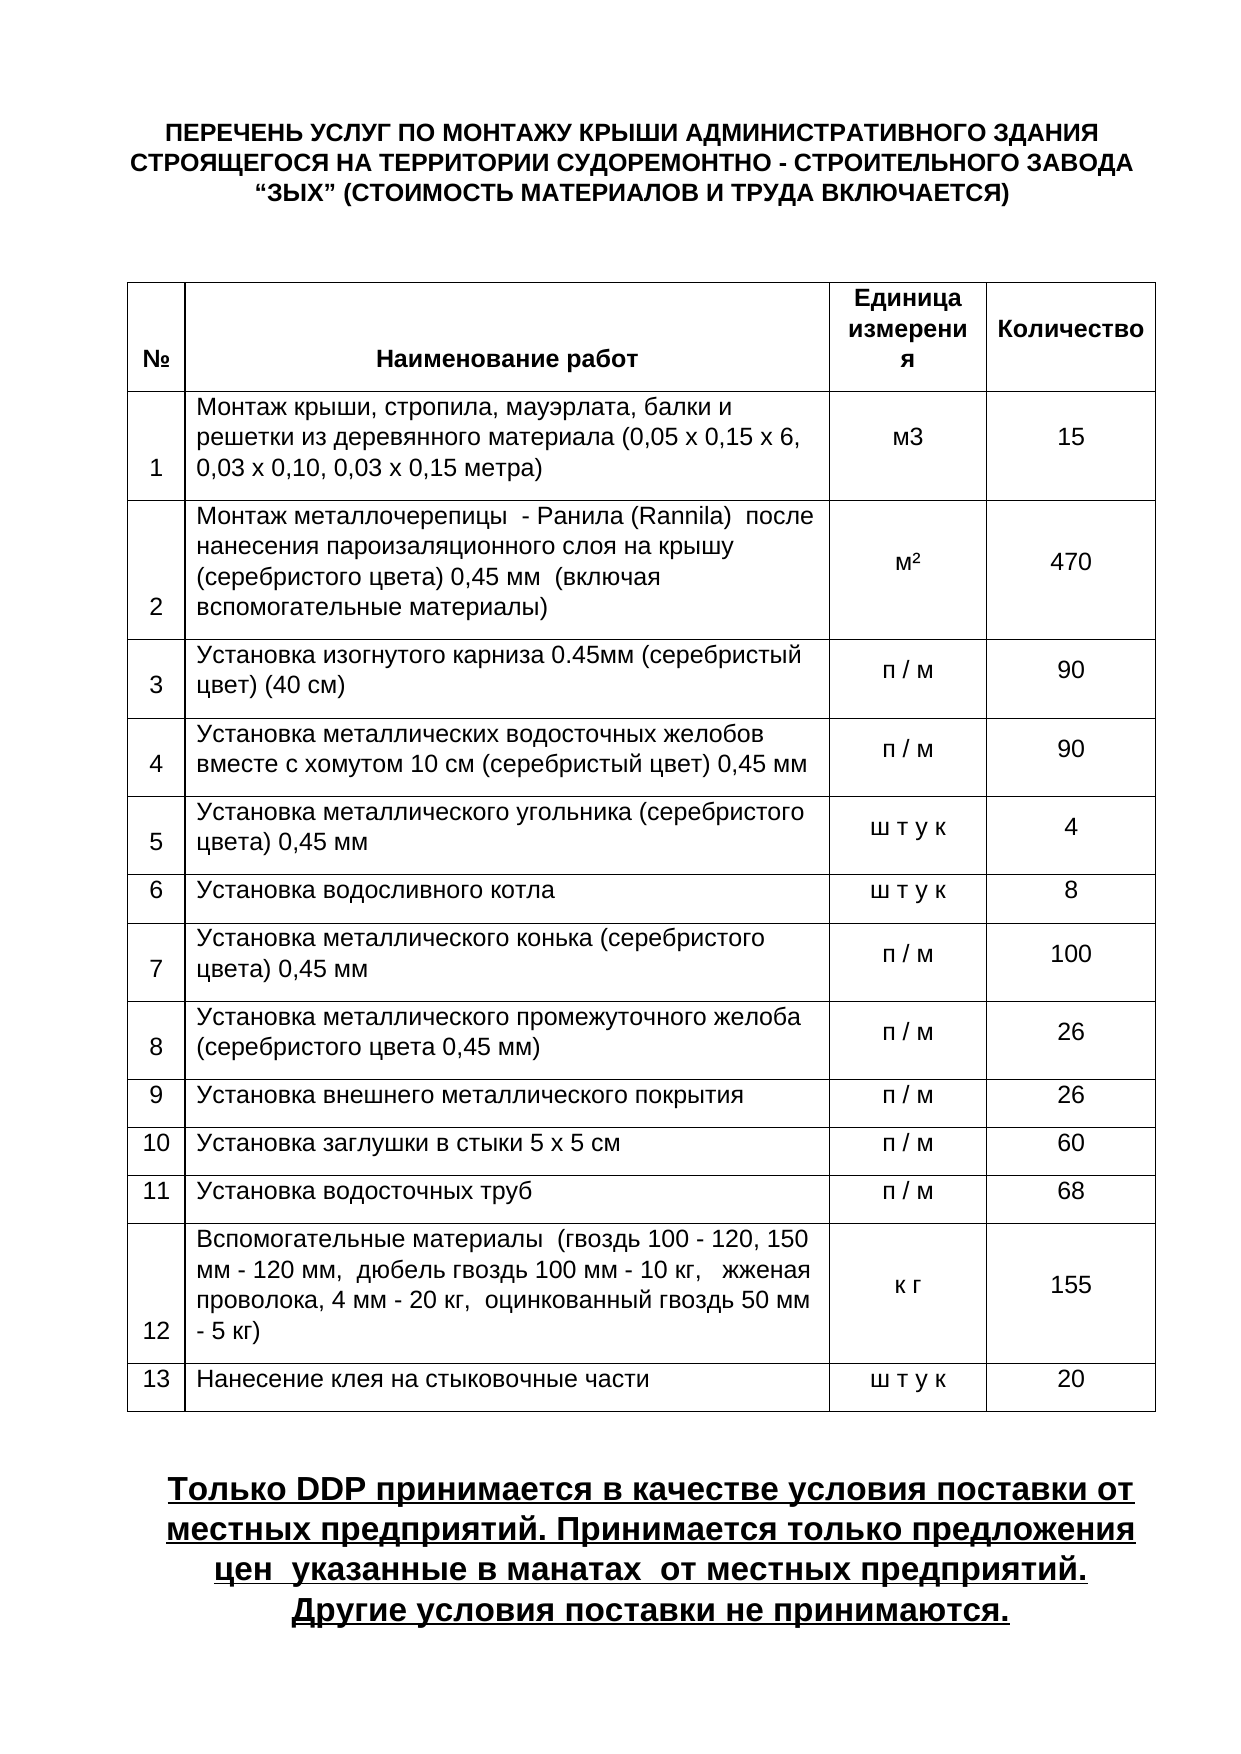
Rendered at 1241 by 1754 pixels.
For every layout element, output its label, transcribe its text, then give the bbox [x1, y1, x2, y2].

table_cell 68 [987, 1176, 1155, 1223]
table_header Наименование работ [186, 283, 829, 391]
table_cell 4 [987, 797, 1155, 874]
table_cell п / м [830, 924, 986, 1001]
table_cell 20 [987, 1364, 1155, 1411]
table_cell 6 [128, 875, 184, 922]
table_cell п / м [830, 1176, 986, 1223]
table_cell 2 [128, 501, 184, 639]
table_cell п / м [830, 1128, 986, 1175]
table_cell 4 [128, 719, 184, 796]
table_header № [128, 283, 184, 391]
table_cell 5 [128, 797, 184, 874]
table_header Единица измерения [830, 283, 986, 391]
table_cell 13 [128, 1364, 184, 1411]
table_cell 8 [128, 1002, 184, 1079]
table_cell 90 [987, 719, 1155, 796]
table_cell 10 [128, 1128, 184, 1175]
table_cell Вспомогательные материалы (гвоздь 100 - 120, 150 мм - 120 мм, дюбель гвоздь 100 мм - 10 кг, жженая проволока, 4 мм - 20 кг, оцинкованный гвоздь 50 мм - 5 кг) [186, 1224, 829, 1363]
table_cell 26 [987, 1002, 1155, 1079]
table_cell п / м [830, 1002, 986, 1079]
table_cell 8 [987, 875, 1155, 922]
table_cell 26 [987, 1080, 1155, 1127]
table_cell п / м [830, 719, 986, 796]
table_cell Установка металлического промежуточного желоба (серебристого цвета 0,45 мм) [186, 1002, 829, 1079]
table_cell Нанесение клея на стыковочные части [186, 1364, 829, 1411]
table_cell 15 [987, 392, 1155, 500]
table_cell Установка водосточных труб [186, 1176, 829, 1223]
text ПЕРЕЧЕНЬ УСЛУГ ПО МОНТАЖУ КРЫШИ АДМИНИСТРАТИВНОГО ЗДАНИЯ СТРОЯЩЕГОСЯ НА ТЕРРИТОРИИ СУДОРЕМОНТНО - СТРОИТЕЛЬНОГО ЗАВОДА “ЗЫХ” (СТОИМОСТЬ МАТЕРИАЛОВ И ТРУДА ВКЛЮЧАЕТСЯ) [112, 118, 1152, 207]
table_cell п / м [830, 640, 986, 717]
table_cell 155 [987, 1224, 1155, 1363]
table_cell Монтаж крыши, стропила, мауэрлата, балки и решетки из деревянного материала (0,05 x 0,15 x 6, 0,03 x 0,10, 0,03 x 0,15 метра) [186, 392, 829, 500]
table_cell к г [830, 1224, 986, 1363]
table_cell 11 [128, 1176, 184, 1223]
table_cell 3 [128, 640, 184, 717]
table_cell 1 [128, 392, 184, 500]
table_cell 100 [987, 924, 1155, 1001]
table_cell Установка внешнего металлического покрытия [186, 1080, 829, 1127]
table_cell 9 [128, 1080, 184, 1127]
table_cell Установка металлических водосточных желобов вместе с хомутом 10 см (серебристый цвет) 0,45 мм [186, 719, 829, 796]
table_cell м² [830, 501, 986, 639]
table_cell Установка водосливного котла [186, 875, 829, 922]
table_cell Монтаж металлочерепицы - Ранила (Rannila) после нанесения пароизаляционного слоя на крышу (серебристого цвета) 0,45 мм (включая вспомогательные материалы) [186, 501, 829, 639]
table_cell 470 [987, 501, 1155, 639]
table_cell 60 [987, 1128, 1155, 1175]
table_cell Установка заглушки в стыки 5 х 5 см [186, 1128, 829, 1175]
table_cell п / м [830, 1080, 986, 1127]
table_header Количество [987, 283, 1155, 391]
table_cell Установка металлического угольника (серебристого цвета) 0,45 мм [186, 797, 829, 874]
table_cell 12 [128, 1224, 184, 1363]
table_cell ш т у к [830, 797, 986, 874]
table_cell 7 [128, 924, 184, 1001]
table_cell ш т у к [830, 1364, 986, 1411]
table_cell 90 [987, 640, 1155, 717]
table_cell Установка металлического конька (серебристого цвета) 0,45 мм [186, 924, 829, 1001]
text Только DDP принимается в качестве условия поставки от местных предприятий. Принимается только предложения цен указанные в манатах от местных предприятий. Другие условия поставки не принимаются. [150, 1469, 1152, 1628]
table_cell ш т у к [830, 875, 986, 922]
table_cell м3 [830, 392, 986, 500]
table_cell Установка изогнутого карниза 0.45мм (серебристый цвет) (40 см) [186, 640, 829, 717]
